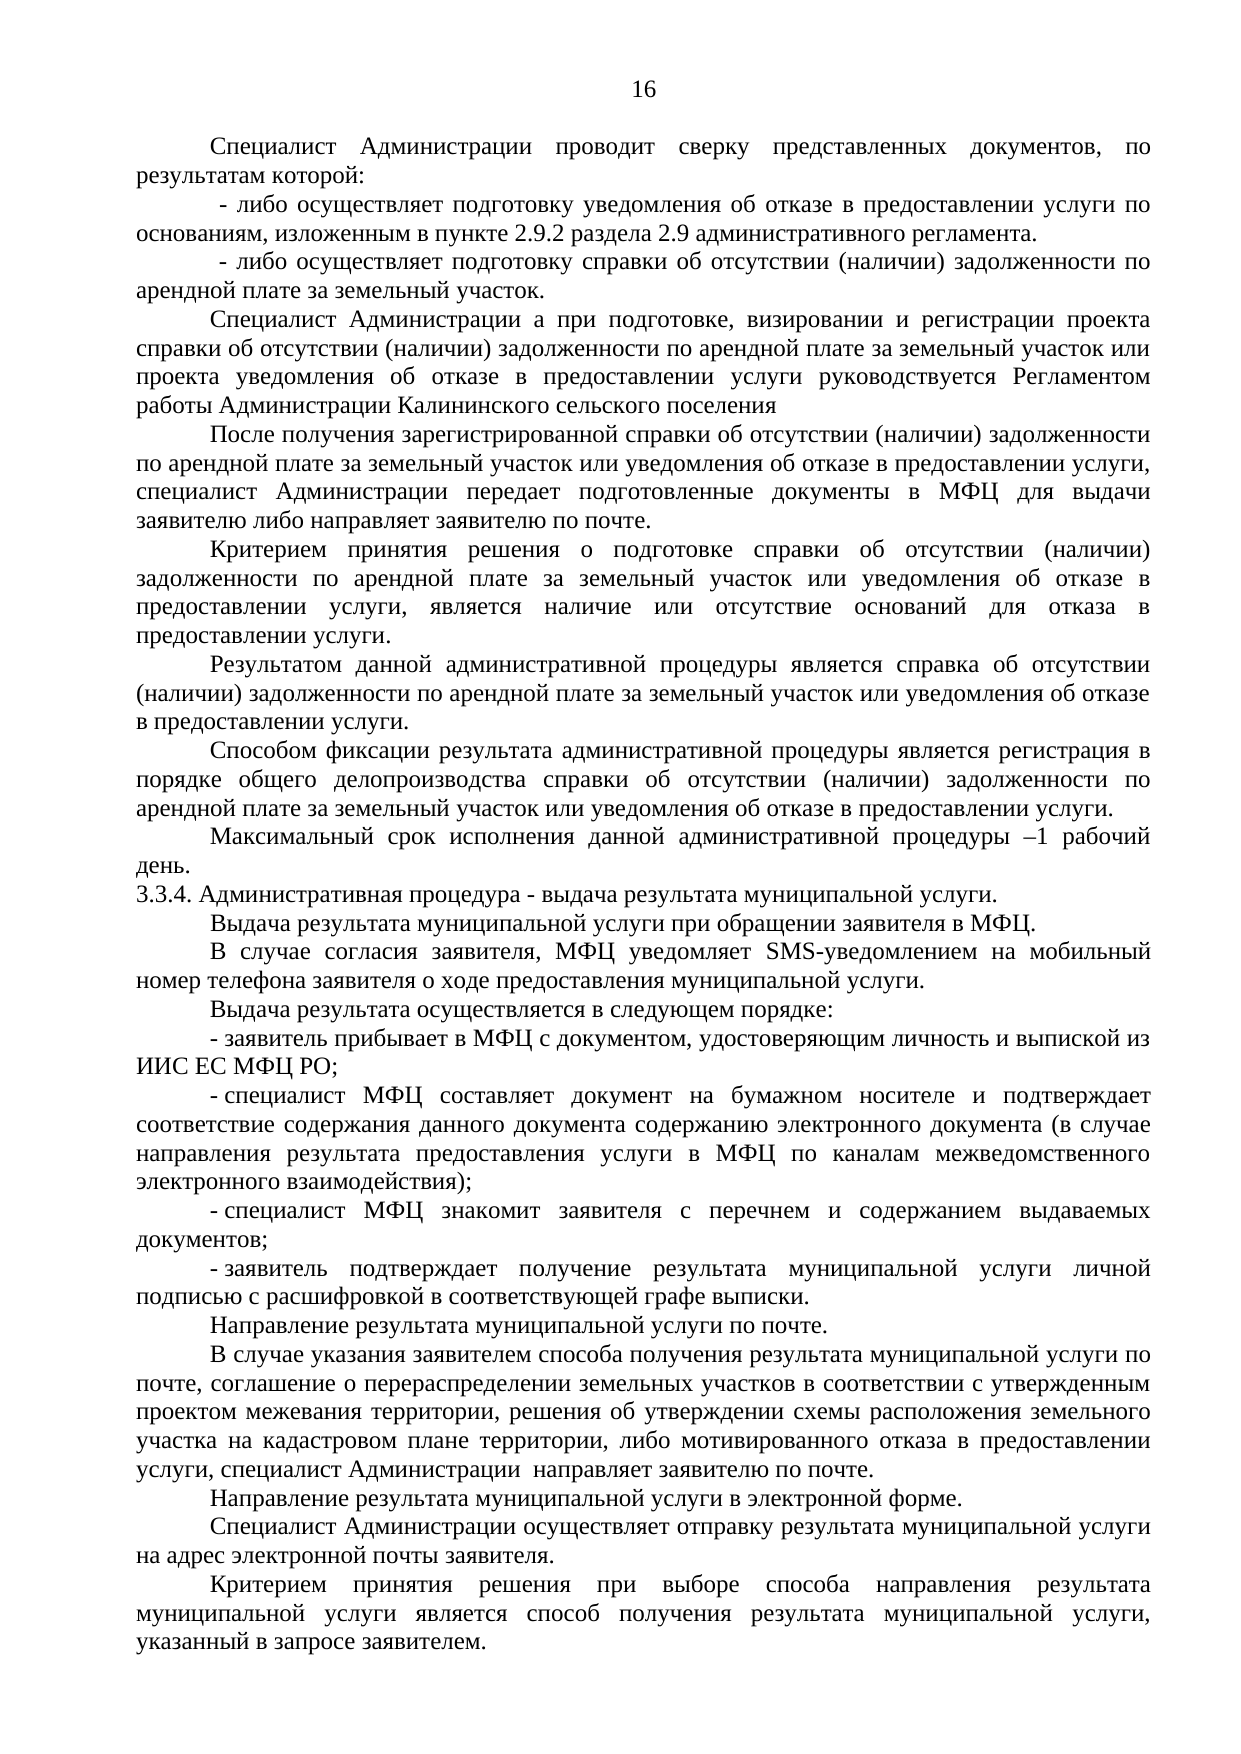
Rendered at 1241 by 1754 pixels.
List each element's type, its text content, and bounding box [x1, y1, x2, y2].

text После получения зарегистрированной справки об отсутствии (наличии) задолженности по арендной плате за земельный участок или уведомления об отказе в предоставлении услуги, специалист Администрации передает подготовленные документы в МФЦ для выдачи заявителю либо направляет заявителю по почте. [136, 419, 1152, 534]
text Направление результата муниципальной услуги в электронной форме. [136, 1483, 1152, 1511]
text - специалист МФЦ составляет документ на бумажном носителе и подтверждает соответствие содержания данного документа содержанию электронного документа (в случае направления результата предоставления услуги в МФЦ по каналам межведомственного электронного взаимодействия); [136, 1080, 1152, 1195]
text Специалист Администрации осуществляет отправку результата муниципальной услуги на адрес электронной почты заявителя. [136, 1511, 1152, 1569]
text - заявитель подтверждает получение результата муниципальной услуги личной подписью с расшифровкой в соответствующей графе выписки. [136, 1253, 1152, 1310]
text Результатом данной административной процедуры является справка об отсутствии (наличии) задолженности по арендной плате за земельный участок или уведомления об отказе в предоставлении услуги. [136, 649, 1152, 735]
text Критерием принятия решения при выборе способа направления результата муниципальной услуги является способ получения результата муниципальной услуги, указанный в запросе заявителем. [136, 1569, 1152, 1655]
text Специалист Администрации а при подготовке, визировании и регистрации проекта справки об отсутствии (наличии) задолженности по арендной плате за земельный участок или проекта уведомления об отказе в предоставлении услуги руководствуется Регламентом работы Администрации Калининского сельского поселения [136, 304, 1152, 419]
text 3.3.4. Административная процедура - выдача результата муниципальной услуги. [136, 879, 1152, 908]
text Специалист Администрации проводит сверку представленных документов, по результатам которой: [136, 131, 1152, 189]
text - заявитель прибывает в МФЦ с документом, удостоверяющим личность и выпиской из ИИС ЕС МФЦ РО; [136, 1023, 1152, 1080]
text В случае указания заявителем способа получения результата муниципальной услуги по почте, соглашение о перераспределении земельных участков в соответствии с утвержденным проектом межевания территории, решения об утверждении схемы расположения земельного участка на кадастровом плане территории, либо мотивированного отказа в предоставлении услуги, специалист Администрации направляет заявителю по почте. [136, 1339, 1152, 1483]
text Направление результата муниципальной услуги по почте. [136, 1310, 1152, 1339]
text - либо осуществляет подготовку уведомления об отказе в предоставлении услуги по основаниям, изложенным в пункте 2.9.2 раздела 2.9 административного регламента. [136, 189, 1152, 246]
text - либо осуществляет подготовку справки об отсутствии (наличии) задолженности по арендной плате за земельный участок. [136, 246, 1152, 304]
text Максимальный срок исполнения данной административной процедуры –1 рабочий день. [136, 821, 1152, 879]
text - специалист МФЦ знакомит заявителя с перечнем и содержанием выдаваемых документов; [136, 1195, 1152, 1253]
text Выдача результата осуществляется в следующем порядке: [136, 994, 1152, 1023]
text Способом фиксации результата административной процедуры является регистрация в порядке общего делопроизводства справки об отсутствии (наличии) задолженности по арендной плате за земельный участок или уведомления об отказе в предоставлении услуги. [136, 735, 1152, 821]
text Критерием принятия решения о подготовке справки об отсутствии (наличии) задолженности по арендной плате за земельный участок или уведомления об отказе в предоставлении услуги, является наличие или отсутствие оснований для отказа в предоставлении услуги. [136, 534, 1152, 649]
text Выдача результата муниципальной услуги при обращении заявителя в МФЦ. [136, 908, 1152, 936]
text В случае согласия заявителя, МФЦ уведомляет SMS-уведомлением на мобильный номер телефона заявителя о ходе предоставления муниципальной услуги. [136, 936, 1152, 994]
